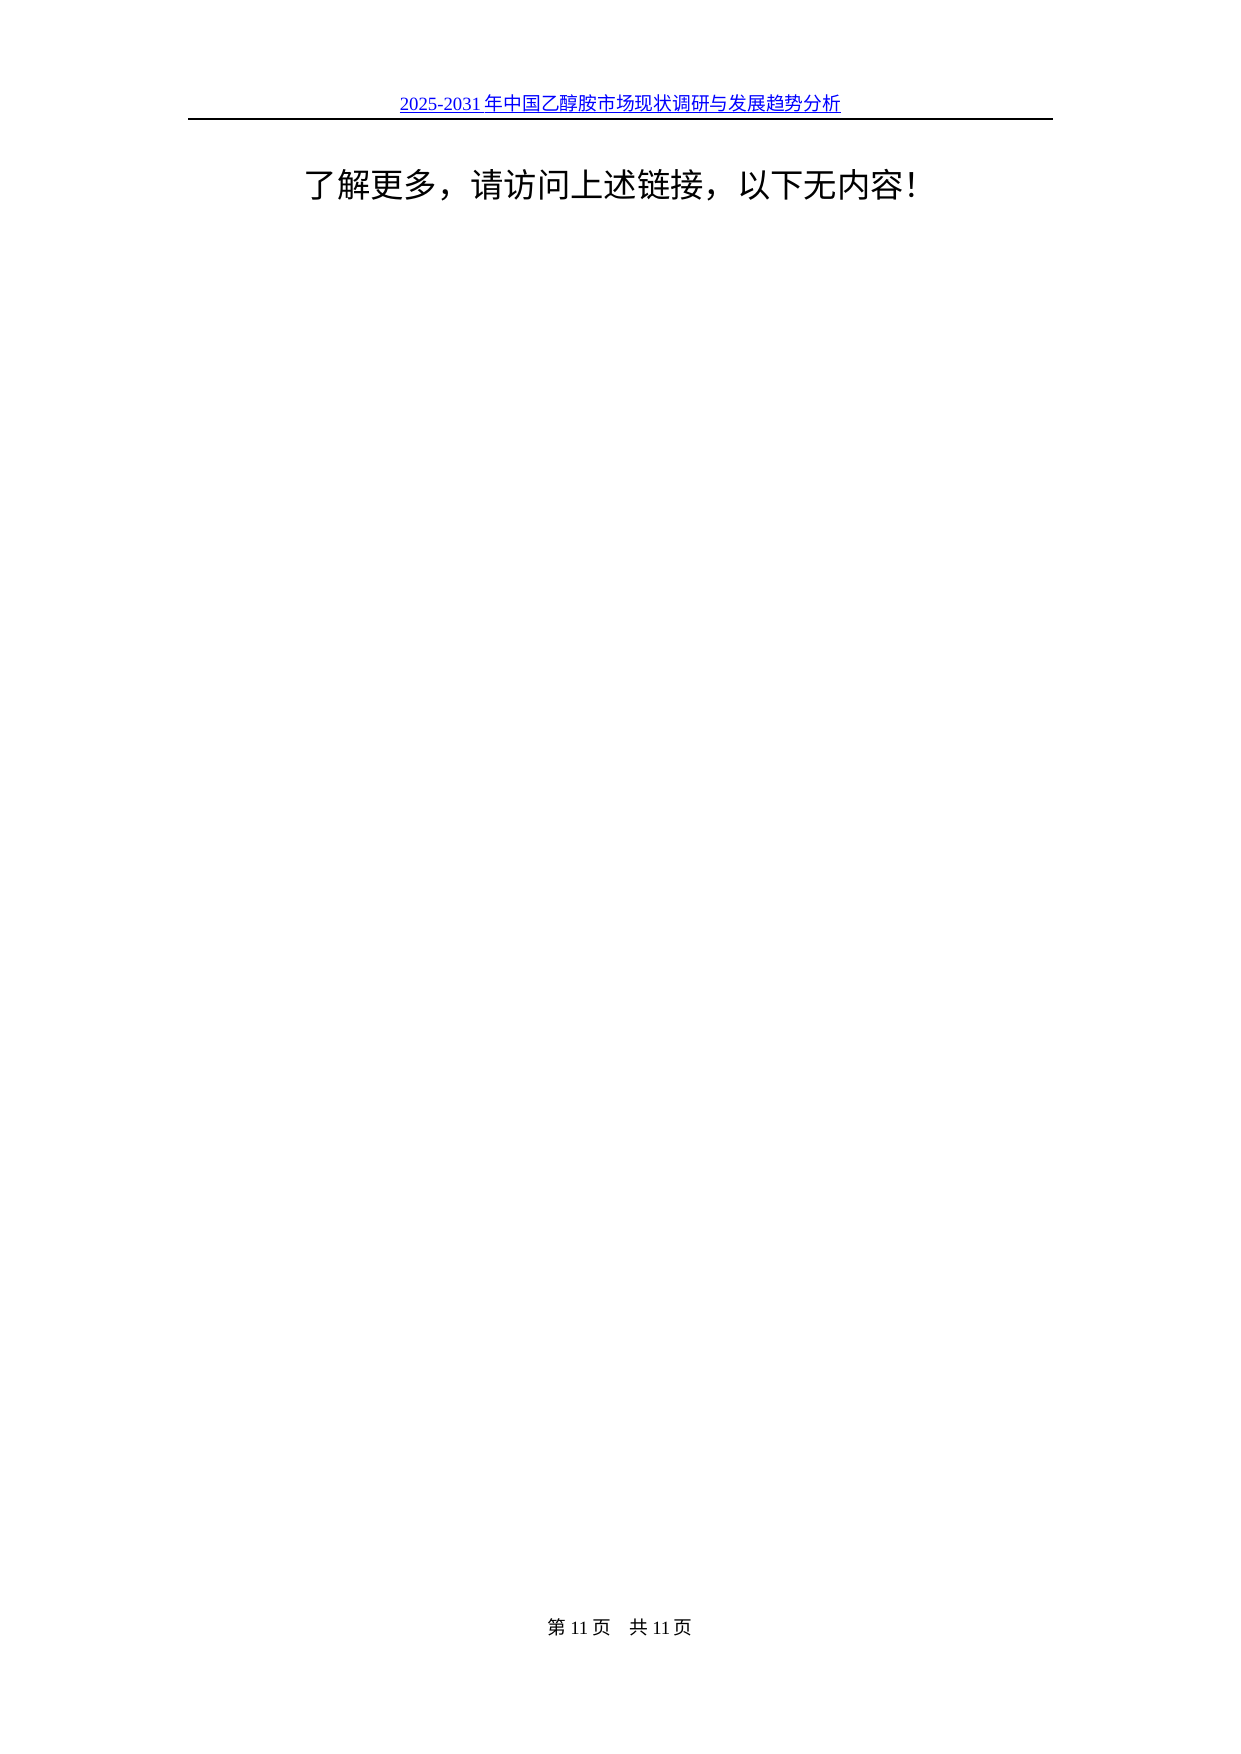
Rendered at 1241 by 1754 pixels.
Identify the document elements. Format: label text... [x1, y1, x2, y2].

title 了解更多，请访问上述链接，以下无内容！ [187, 150, 1053, 215]
